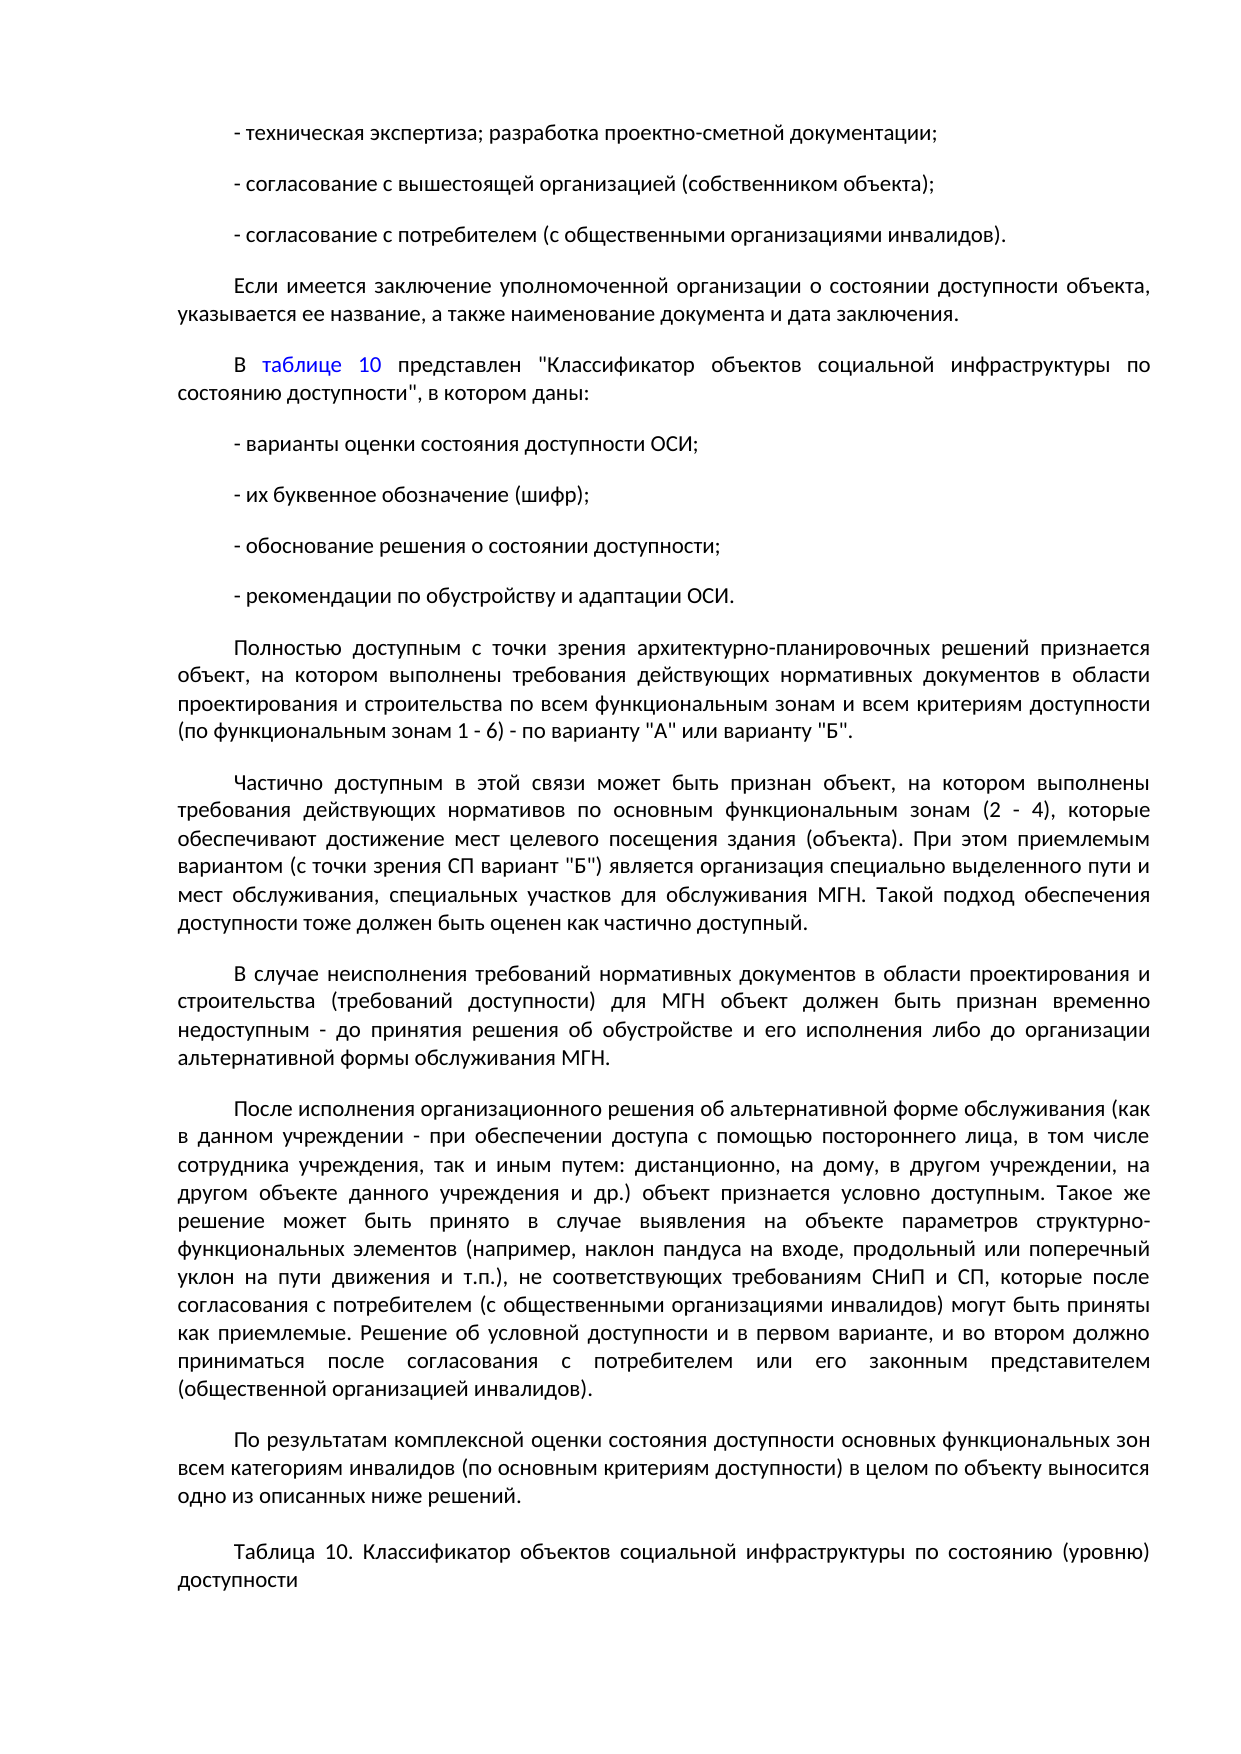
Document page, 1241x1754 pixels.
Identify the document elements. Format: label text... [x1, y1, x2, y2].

text Если имеется заключение уполномоченной организации о состоянии доступности объекта, указывается ее название, а также наименование документа и дата заключения. [177, 271, 1152, 327]
text По результатам комплексной оценки состояния доступности основных функциональных зон всем категориям инвалидов (по основным критериям доступности) в целом по объекту выносится одно из описанных ниже решений. [177, 1425, 1152, 1509]
text После исполнения организационного решения об альтернативной форме обслуживания (как в данном учреждении - при обеспечении доступа с помощью постороннего лица, в том числе сотрудника учреждения, так и иным путем: дистанционно, на дому, в другом учреждении, на другом объекте данного учреждения и др.) объект признается условно доступным. Такое же решение может быть принято в случае выявления на объекте параметров структурно-функциональных элементов (например, наклон пандуса на входе, продольный или поперечный уклон на пути движения и т.п.), не соответствующих требованиям СНиП и СП, которые после согласования с потребителем (с общественными организациями инвалидов) могут быть приняты как приемлемые. Решение об условной доступности и в первом варианте, и во втором должно приниматься после согласования с потребителем или его законным представителем (общественной организацией инвалидов). [177, 1094, 1152, 1402]
text - техническая экспертиза; разработка проектно-сметной документации; [177, 118, 1152, 146]
text - обоснование решения о состоянии доступности; [177, 531, 1152, 559]
text - их буквенное обозначение (шифр); [177, 480, 1152, 508]
text В таблице 10 представлен "Классификатор объектов социальной инфраструктуры по состоянию доступности", в котором даны: [177, 350, 1152, 406]
text - согласование с вышестоящей организацией (собственником объекта); [177, 169, 1152, 197]
text В случае неисполнения требований нормативных документов в области проектирования и строительства (требований доступности) для МГН объект должен быть признан временно недоступным - до принятия решения об обустройстве и его исполнения либо до организации альтернативной формы обслуживания МГН. [177, 959, 1152, 1071]
text Таблица 10. Классификатор объектов социальной инфраструктуры по состоянию (уровню) доступности [177, 1537, 1152, 1593]
text - рекомендации по обустройству и адаптации ОСИ. [177, 582, 1152, 610]
text Частично доступным в этой связи может быть признан объект, на котором выполнены требования действующих нормативов по основным функциональным зонам (2 - 4), которые обеспечивают достижение мест целевого посещения здания (объекта). При этом приемлемым вариантом (с точки зрения СП вариант "Б") является организация специально выделенного пути и мест обслуживания, специальных участков для обслуживания МГН. Такой подход обеспечения доступности тоже должен быть оценен как частично доступный. [177, 768, 1152, 936]
text - согласование с потребителем (с общественными организациями инвалидов). [177, 220, 1152, 248]
text Полностью доступным с точки зрения архитектурно-планировочных решений признается объект, на котором выполнены требования действующих нормативных документов в области проектирования и строительства по всем функциональным зонам и всем критериям доступности (по функциональным зонам 1 - 6) - по варианту "А" или варианту "Б". [177, 633, 1152, 745]
text - варианты оценки состояния доступности ОСИ; [177, 429, 1152, 457]
